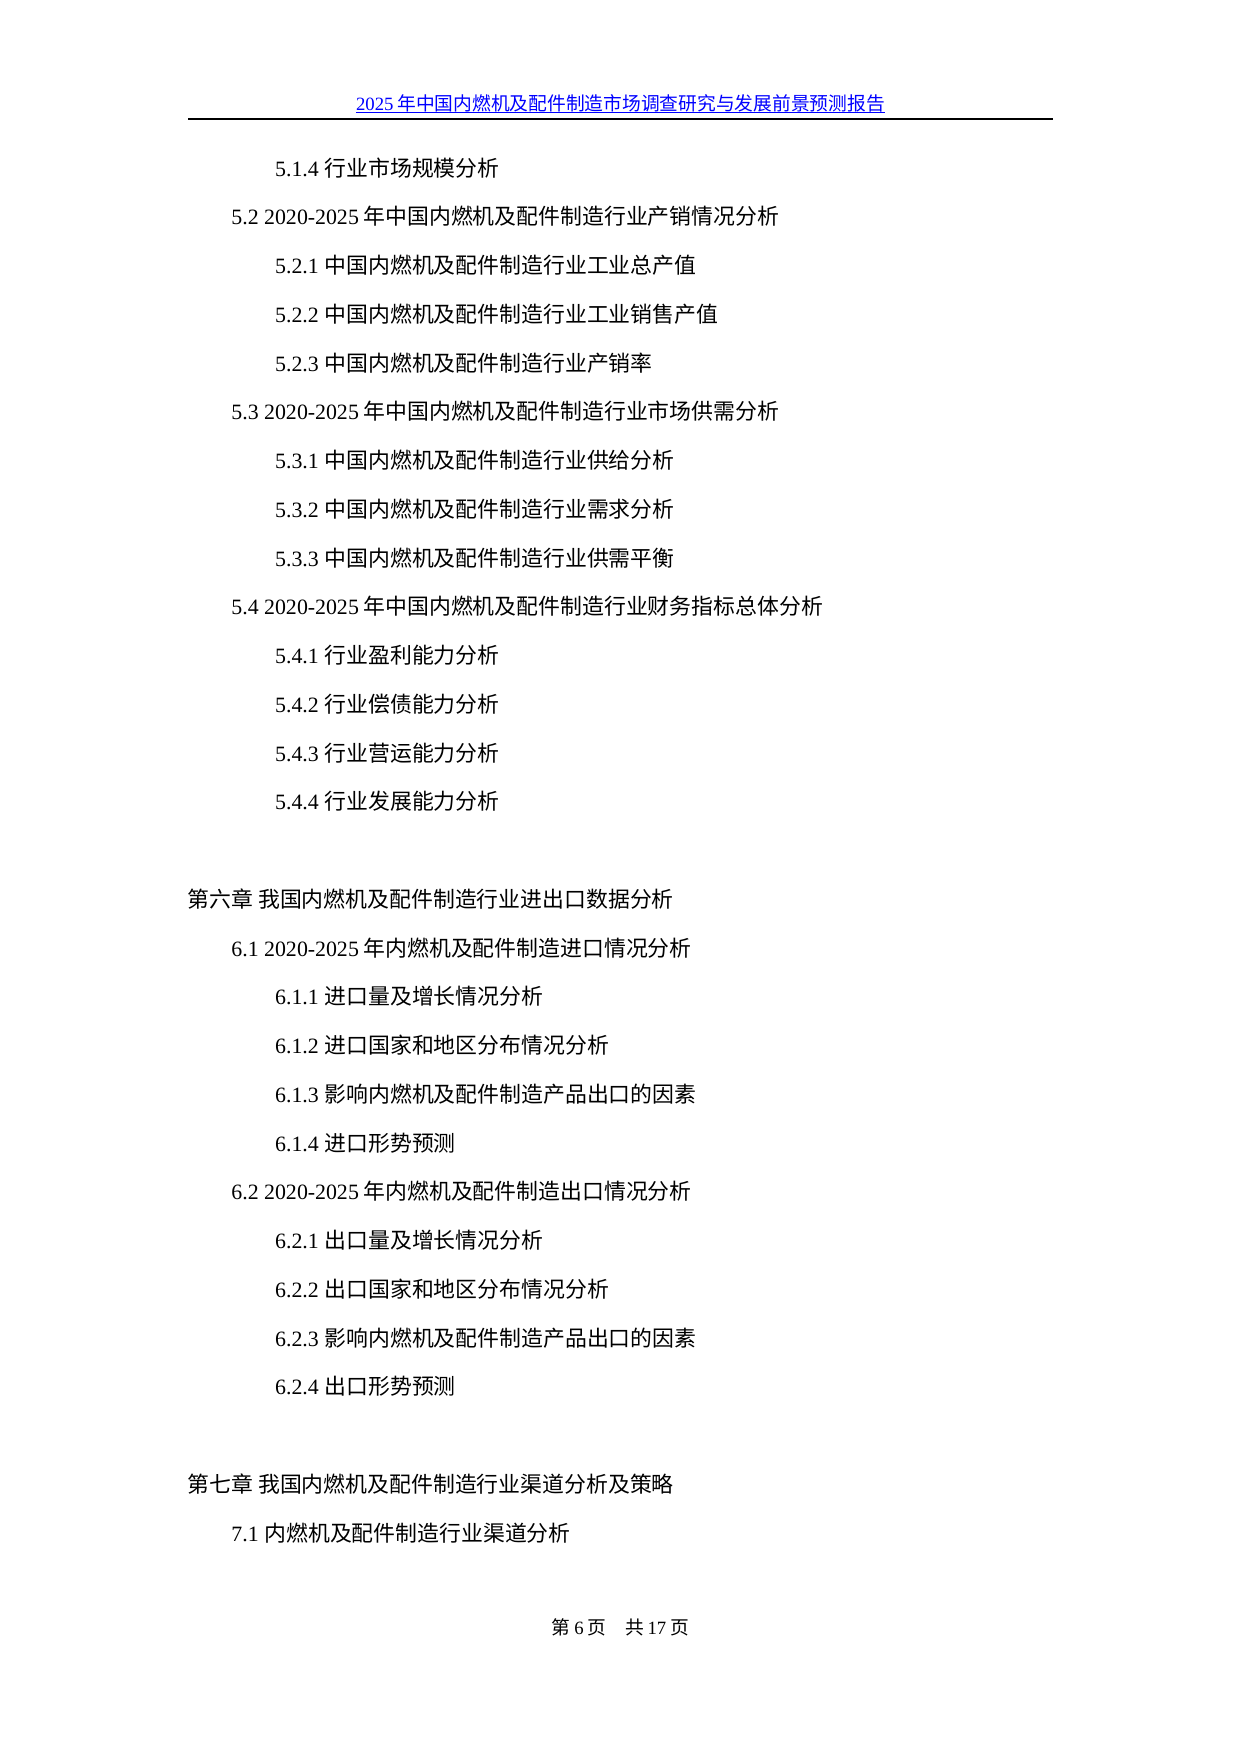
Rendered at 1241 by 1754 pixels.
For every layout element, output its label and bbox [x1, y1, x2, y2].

text [187, 150, 1053, 1548]
